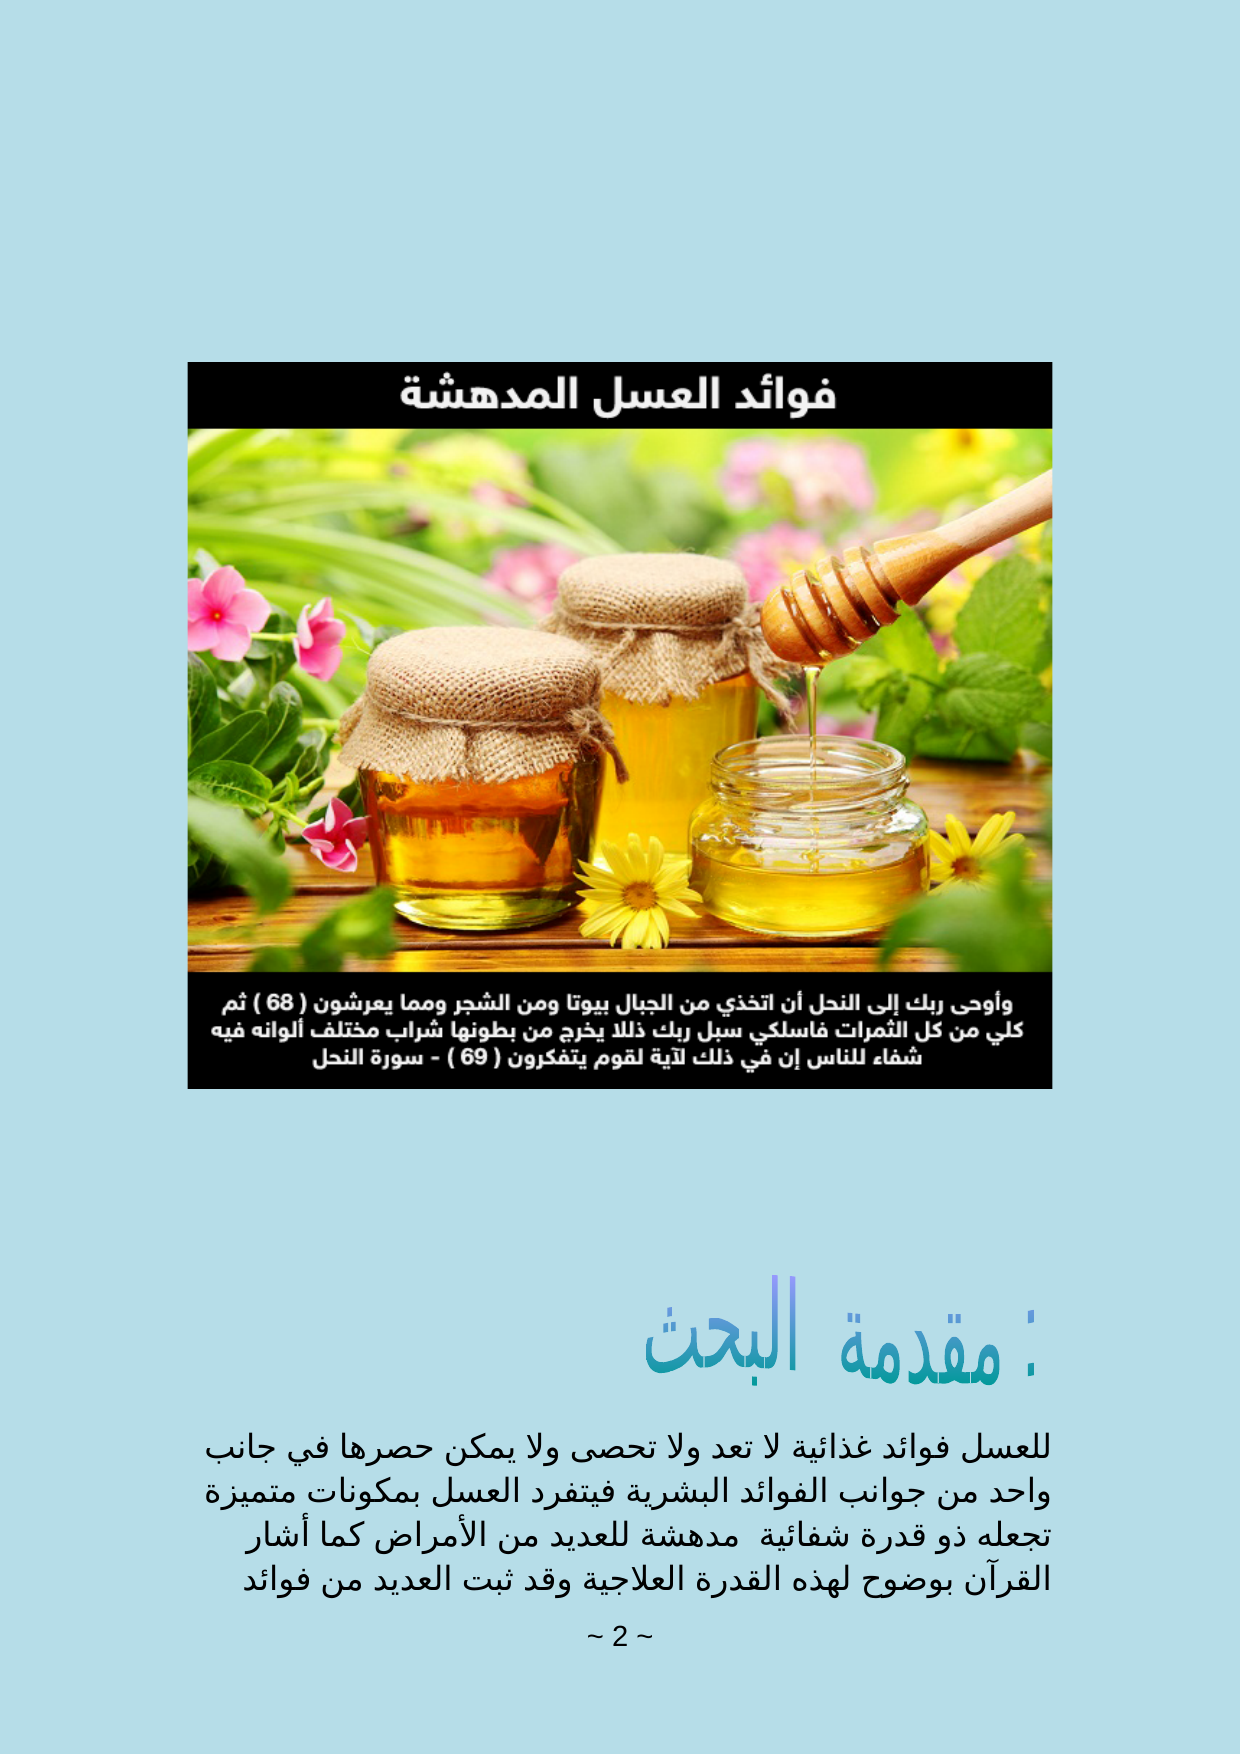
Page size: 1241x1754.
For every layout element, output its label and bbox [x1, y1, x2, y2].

text [187, 1427, 1053, 1598]
picture [187, 362, 1053, 1089]
